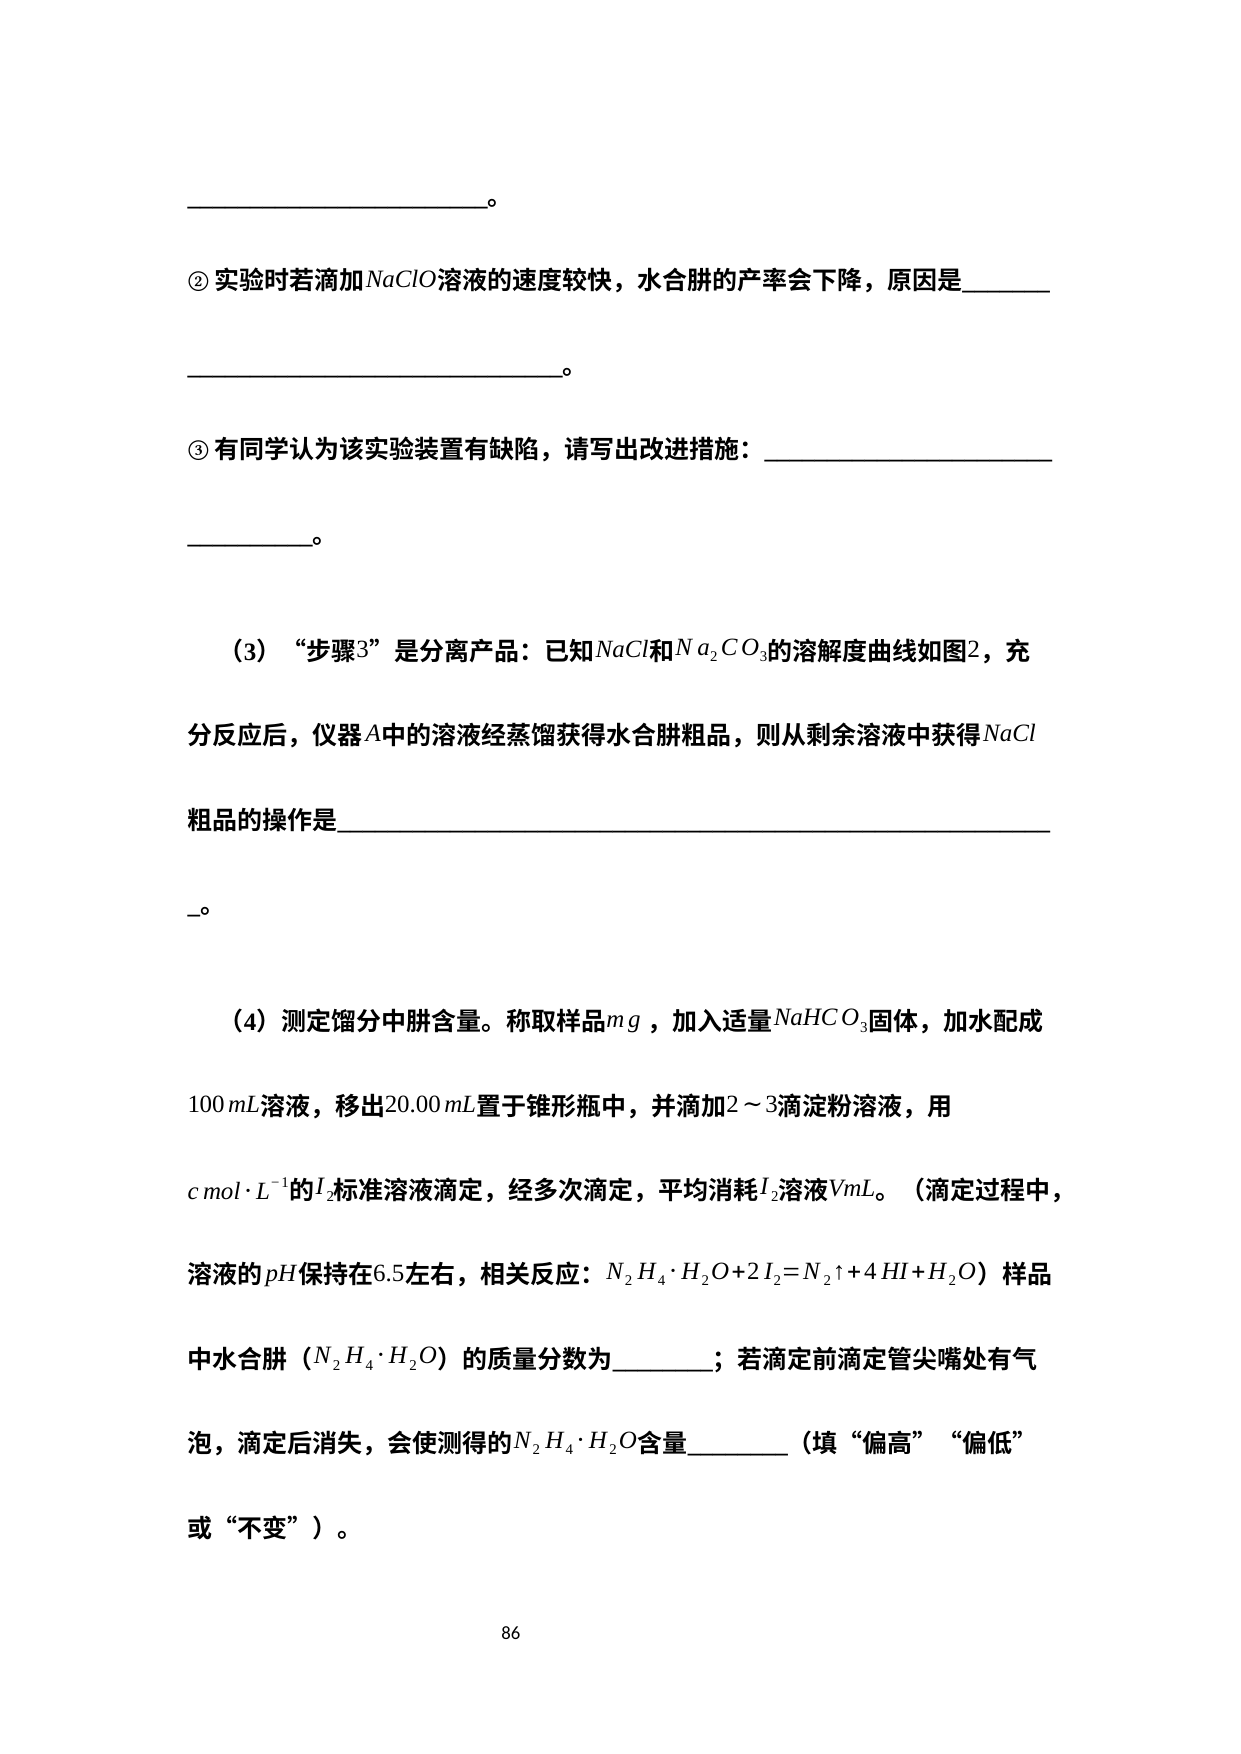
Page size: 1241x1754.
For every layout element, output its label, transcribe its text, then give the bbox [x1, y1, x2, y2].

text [187, 162, 1053, 565]
text （3）“步骤”是分离产品：已知和的溶解度曲线如图，充分反应后，仪器中的溶液经蒸馏获得水合肼粗品，则从剩余溶液中获得粗品的操作是__________________________________________________________。 [187, 617, 1053, 935]
text （4）测定馏分中肼含量。称取样品 ，加入适量固体，加水配成溶液，移出置于锥形瓶中，并滴加滴淀粉溶液，用的标准溶液滴定，经多次滴定，平均消耗溶液。（滴定过程中，溶液的保持在左右，相关反应：）样品中水合肼（）的质量分数为________；若滴定前滴定管尖嘴处有气泡，滴定后消失，会使测得的含量________（填“偏高”“偏低”或“不变”）。 [187, 987, 1053, 1559]
